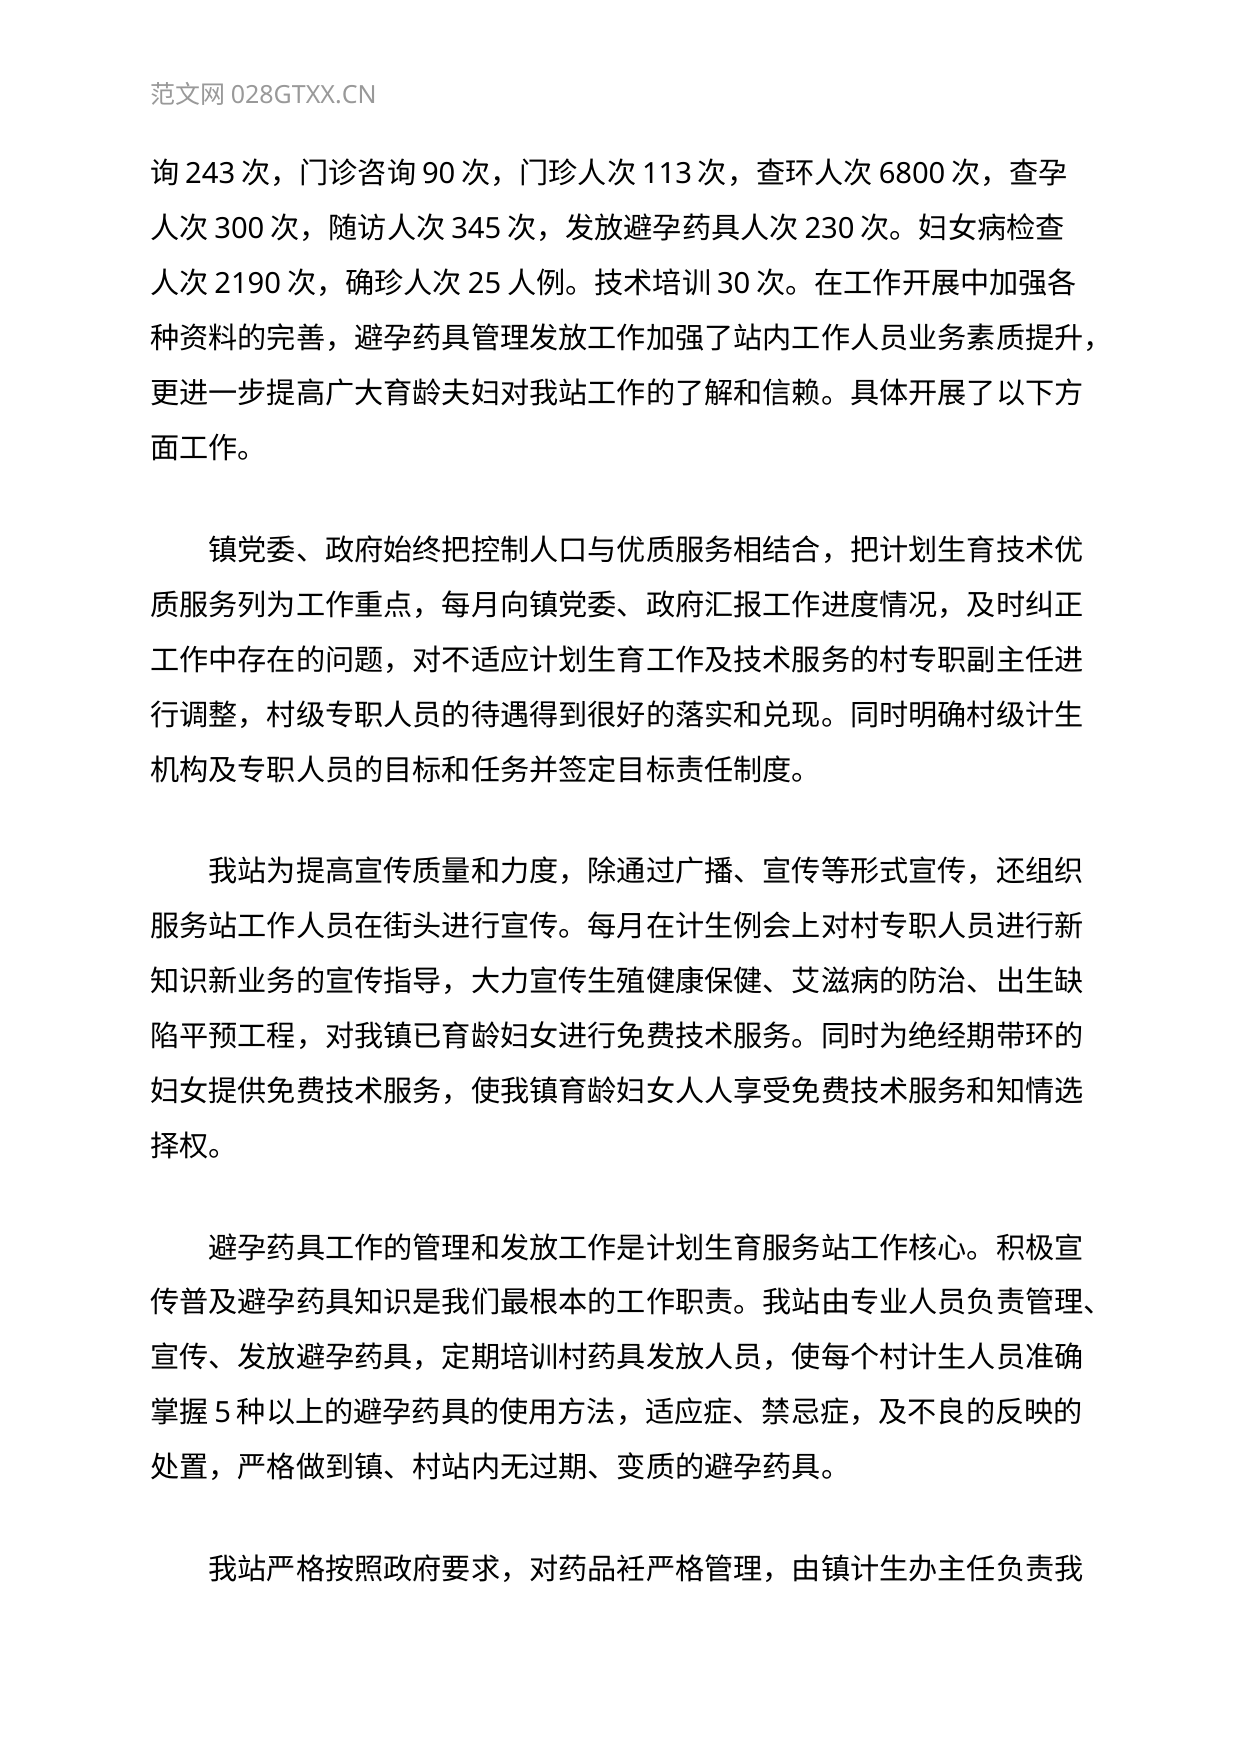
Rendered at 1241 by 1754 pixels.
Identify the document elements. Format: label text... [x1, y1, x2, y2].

text 镇党委、政府始终把控制人口与优质服务相结合，把计划生育技术优质服务列为工作重点，每月向镇党委、政府汇报工作进度情况，及时纠正工作中存在的问题，对不适应计划生育工作及技术服务的村专职副主任进行调整，村级专职人员的待遇得到很好的落实和兑现。同时明确村级计生机构及专职人员的目标和任务并签定目标责任制度。 [150, 527, 1090, 788]
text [150, 150, 1090, 467]
text 避孕药具工作的管理和发放工作是计划生育服务站工作核心。积极宣传普及避孕药具知识是我们最根本的工作职责。我站由专业人员负责管理、宣传、发放避孕药具，定期培训村药具发放人员，使每个村计生人员准确掌握5种以上的避孕药具的使用方法，适应症、禁忌症，及不良的反映的处置，严格做到镇、村站内无过期、变质的避孕药具。 [150, 1224, 1090, 1486]
text 我站为提高宣传质量和力度，除通过广播、宣传等形式宣传，还组织服务站工作人员在街头进行宣传。每月在计生例会上对村专职人员进行新知识新业务的宣传指导，大力宣传生殖健康保健、艾滋病的防治、出生缺陷平预工程，对我镇已育龄妇女进行免费技术服务。同时为绝经期带环的妇女提供免费技术服务，使我镇育龄妇女人人享受免费技术服务和知情选择权。 [150, 848, 1090, 1165]
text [150, 1546, 1090, 1588]
